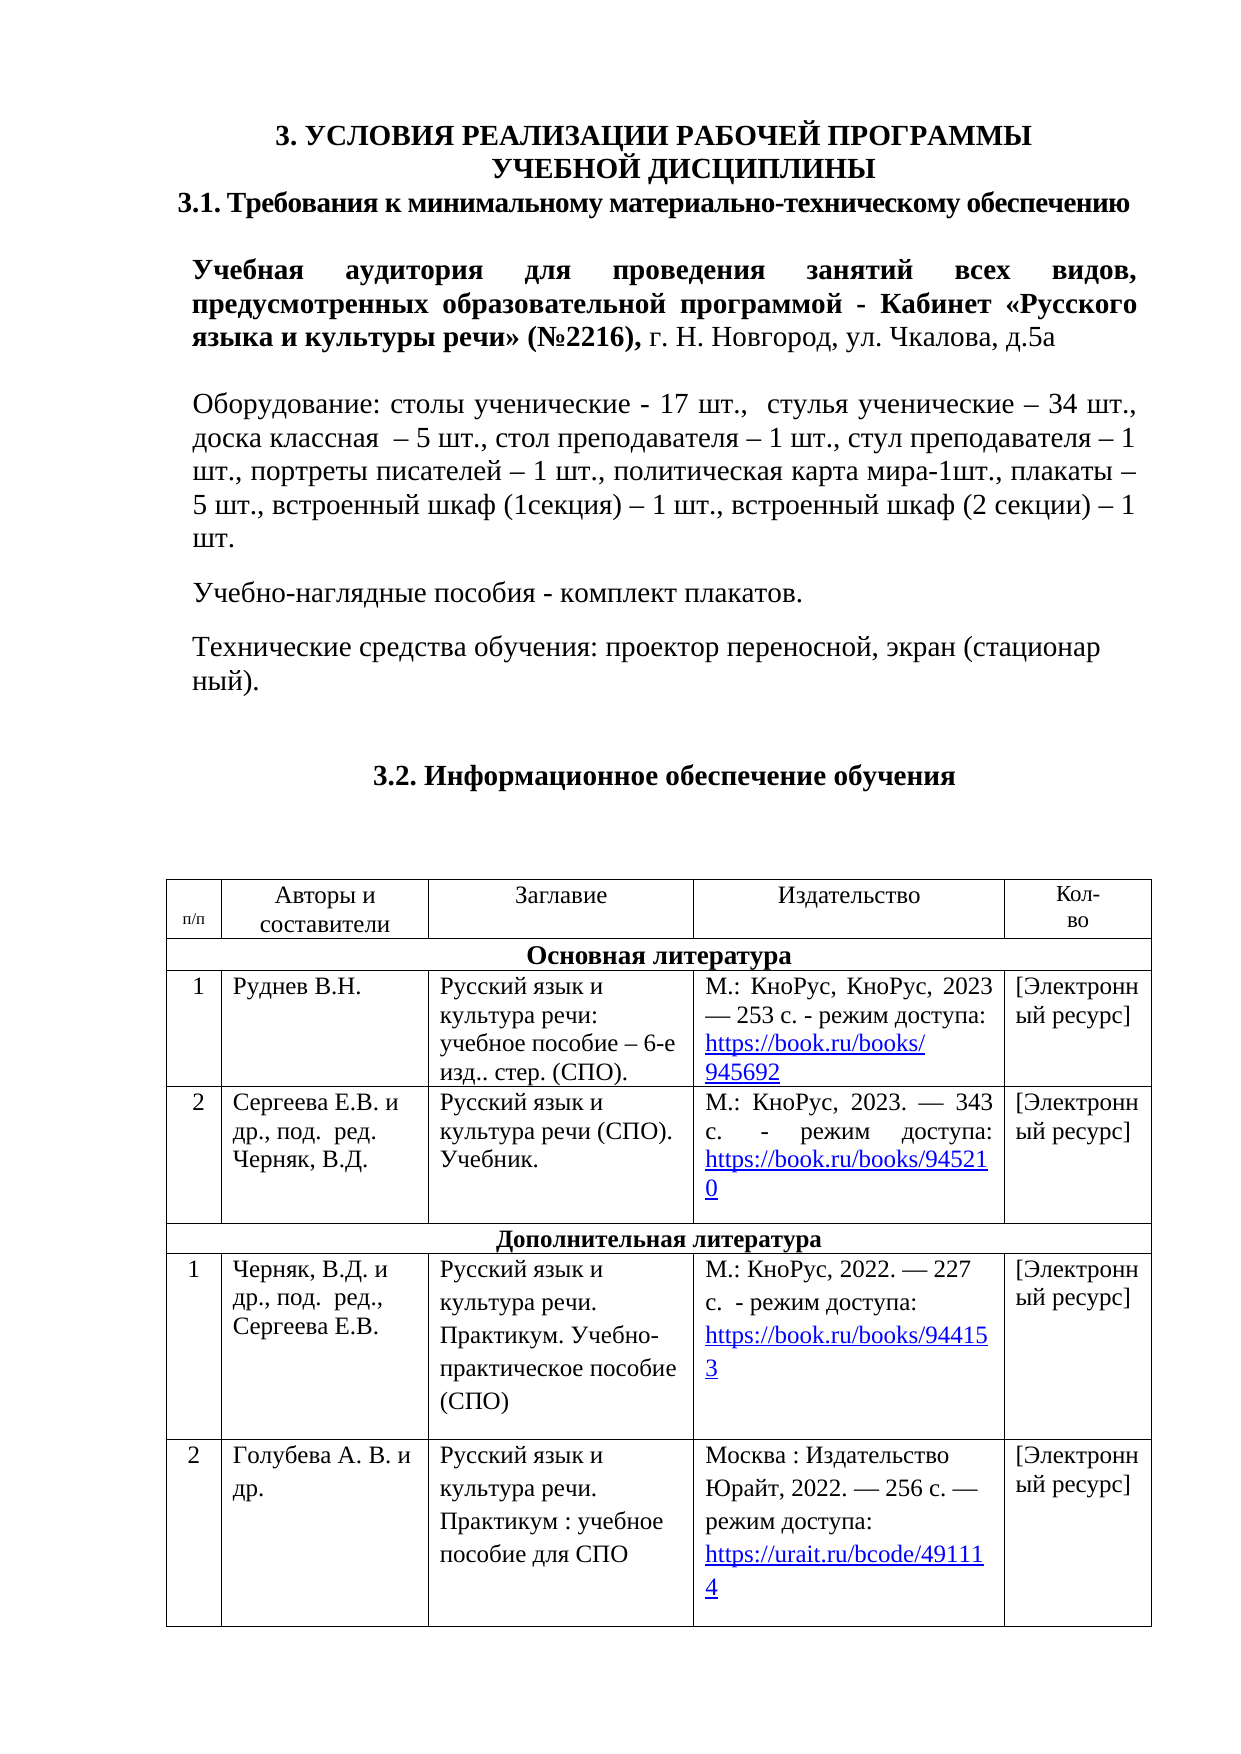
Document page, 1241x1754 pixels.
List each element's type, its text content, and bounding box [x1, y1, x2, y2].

table_cell Руднев В.Н. [222, 971, 428, 1086]
text 3. УСЛОВИЯ РЕАЛИЗАЦИИ РАБОЧЕЙ ПРОГРАММЫ УЧЕБНОЙ ДИСЦИПЛИНЫ [275, 118, 1098, 185]
text 3.1. Требования к минимальному материально-техническому обеспечению [177, 185, 1152, 219]
table_cell Русский язык и культура речи. Практикум : учебное пособие для СПО [429, 1440, 693, 1626]
table_cell Основная литература [167, 939, 1151, 970]
text Учебная аудитория для проведения занятий всех видов, предусмотренных образовательной программой - Кабинет «Русского языка и культуры речи» (№2216), г. Н. Новгород, ул. Чкалова, д.5а [192, 252, 1137, 353]
table_cell М.: КноРус, КноРус, 2023 — 253 с. - режим доступа: https://book.ru/books/945692 [694, 971, 1004, 1086]
table_cell 2 [167, 1087, 221, 1223]
text Оборудование: столы ученические - 17 шт., стулья ученические – 34 шт., доска классная – 5 шт., стол преподавателя – 1 шт., стул преподавателя – 1 шт., портреты писателей – 1 шт., политическая карта мира-1шт., плакаты – 5 шт., встроенный шкаф (1секция) – 1 шт., встроенный шкаф (2 секции) – 1 шт. [192, 386, 1137, 554]
table_cell [Электронный ресурс] [1005, 1087, 1151, 1223]
text Учебно-наглядные пособия - комплект плакатов. [192, 575, 1137, 608]
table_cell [1005, 1440, 1151, 1626]
table_cell Русский язык и культура речи. Практикум. Учебно-практическое пособие (СПО) [429, 1254, 693, 1439]
table_header Кол- во [1005, 880, 1151, 938]
table_cell 2 [167, 1440, 221, 1626]
table_header Издательство [694, 880, 1004, 938]
table_cell Москва : Издательство Юрайт, 2022. — 256 с. — режим доступа: https://urait.ru/bcode/491114 [694, 1440, 1004, 1626]
table_header № п/п [167, 880, 221, 938]
text ный). [177, 663, 1152, 696]
table_header Авторы и составители [222, 880, 428, 938]
table_cell 1 [167, 1254, 221, 1439]
text Технические средства обучения: проектор переносной, экран (стационар [177, 629, 1152, 663]
table_cell Дополнительная литература [167, 1224, 1151, 1253]
table_cell Русский язык и культура речи (СПО). Учебник. [429, 1087, 693, 1223]
table_cell 1 [167, 971, 221, 1086]
table_cell Русский язык и культура речи: учебное пособие – 6-е изд.. стер. (СПО). [429, 971, 693, 1086]
table_cell Сергеева Е.В. и др., под. ред. Черняк, В.Д. [222, 1087, 428, 1223]
text 3.2. Информационное обеспечение обучения [177, 758, 1152, 792]
table_header Заглавие [429, 880, 693, 938]
table_cell Черняк, В.Д. и др., под. ред., Сергеева Е.В. [222, 1254, 428, 1439]
table_cell Голубева А. В. и др. [222, 1440, 428, 1626]
table_cell М.: КноРус, 2023. — 343 с. - режим доступа: https://book.ru/books/945210 [694, 1087, 1004, 1223]
table_cell [Электронный ресурс] [1005, 971, 1151, 1086]
table_cell [Электронный ресурс] [1005, 1254, 1151, 1439]
table_cell М.: КноРус, 2022. — 227 с. - режим доступа: https://book.ru/books/944153 [694, 1254, 1004, 1439]
